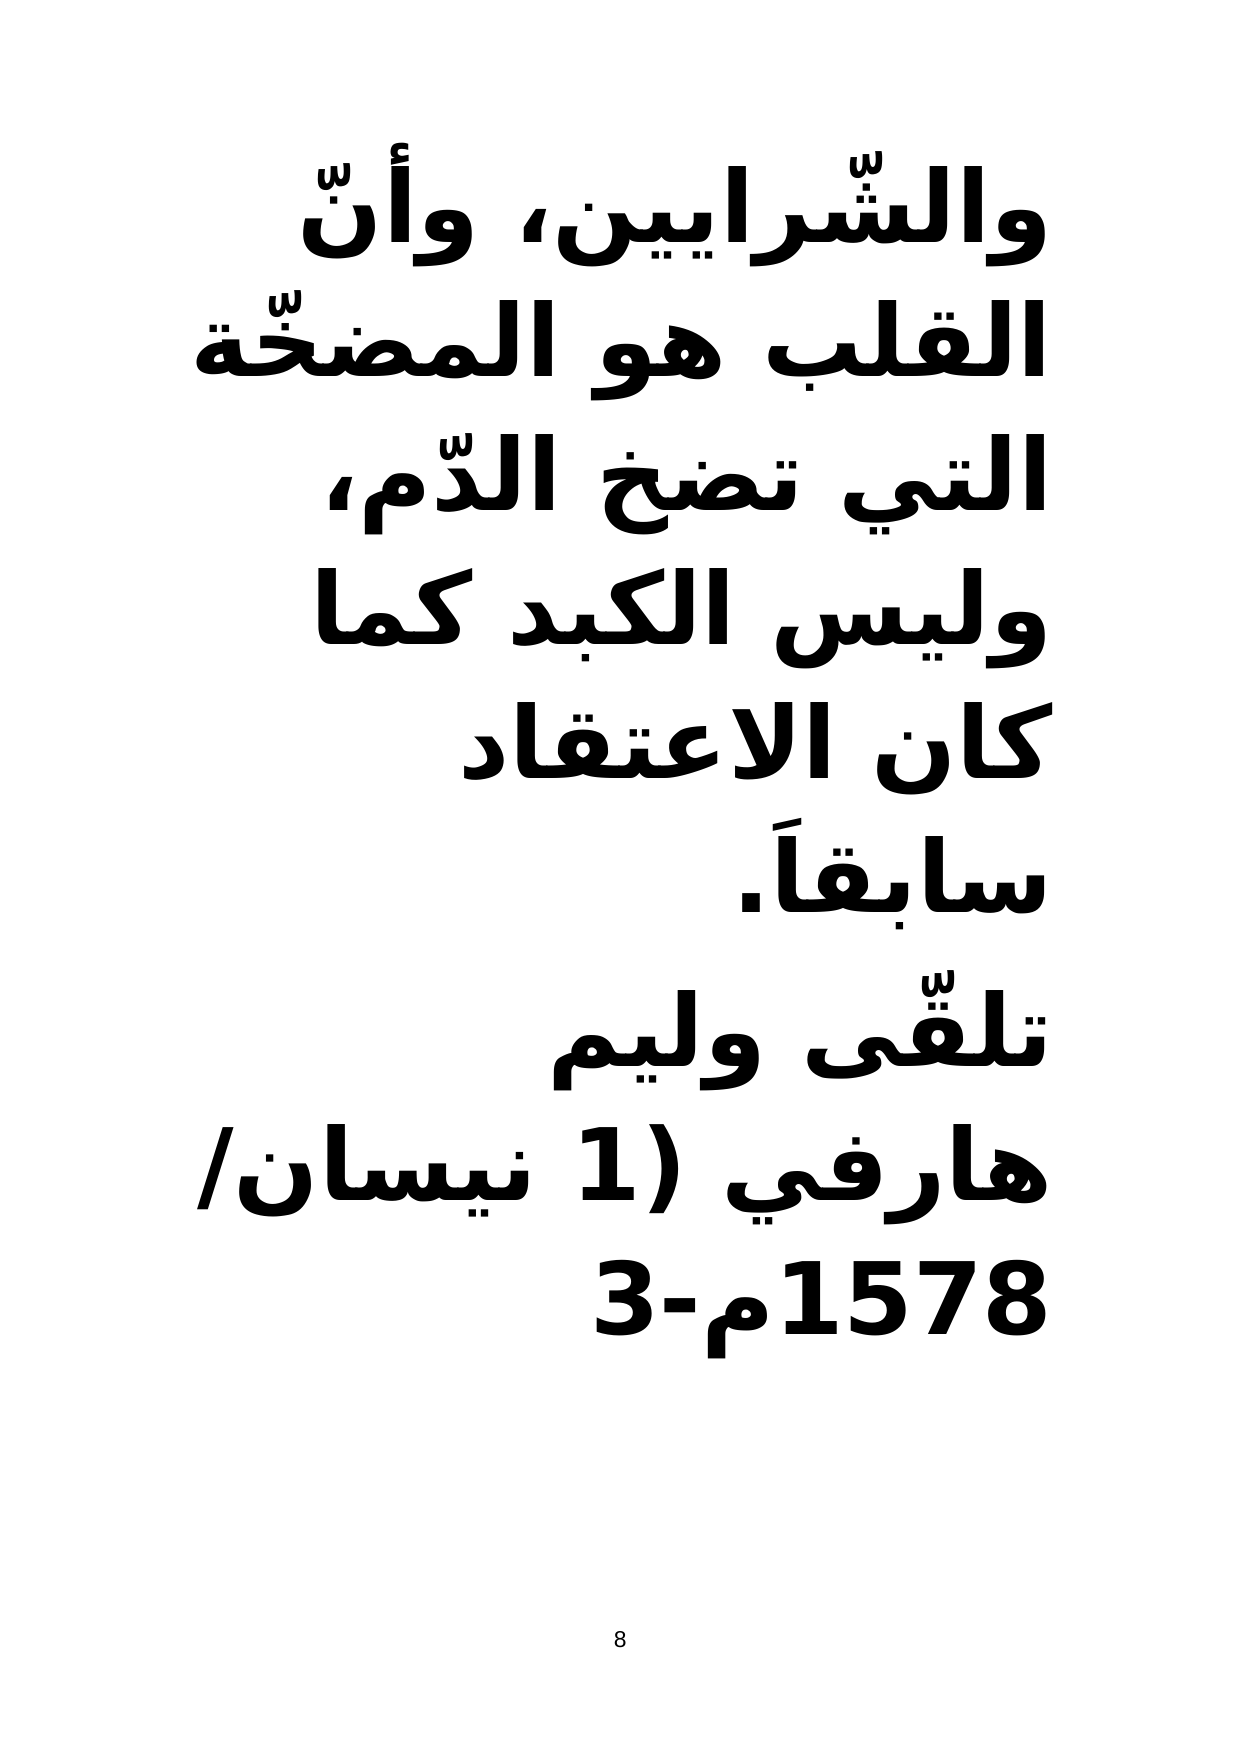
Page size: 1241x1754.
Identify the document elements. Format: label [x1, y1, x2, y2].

text [187, 974, 1053, 1358]
text [187, 150, 1053, 936]
